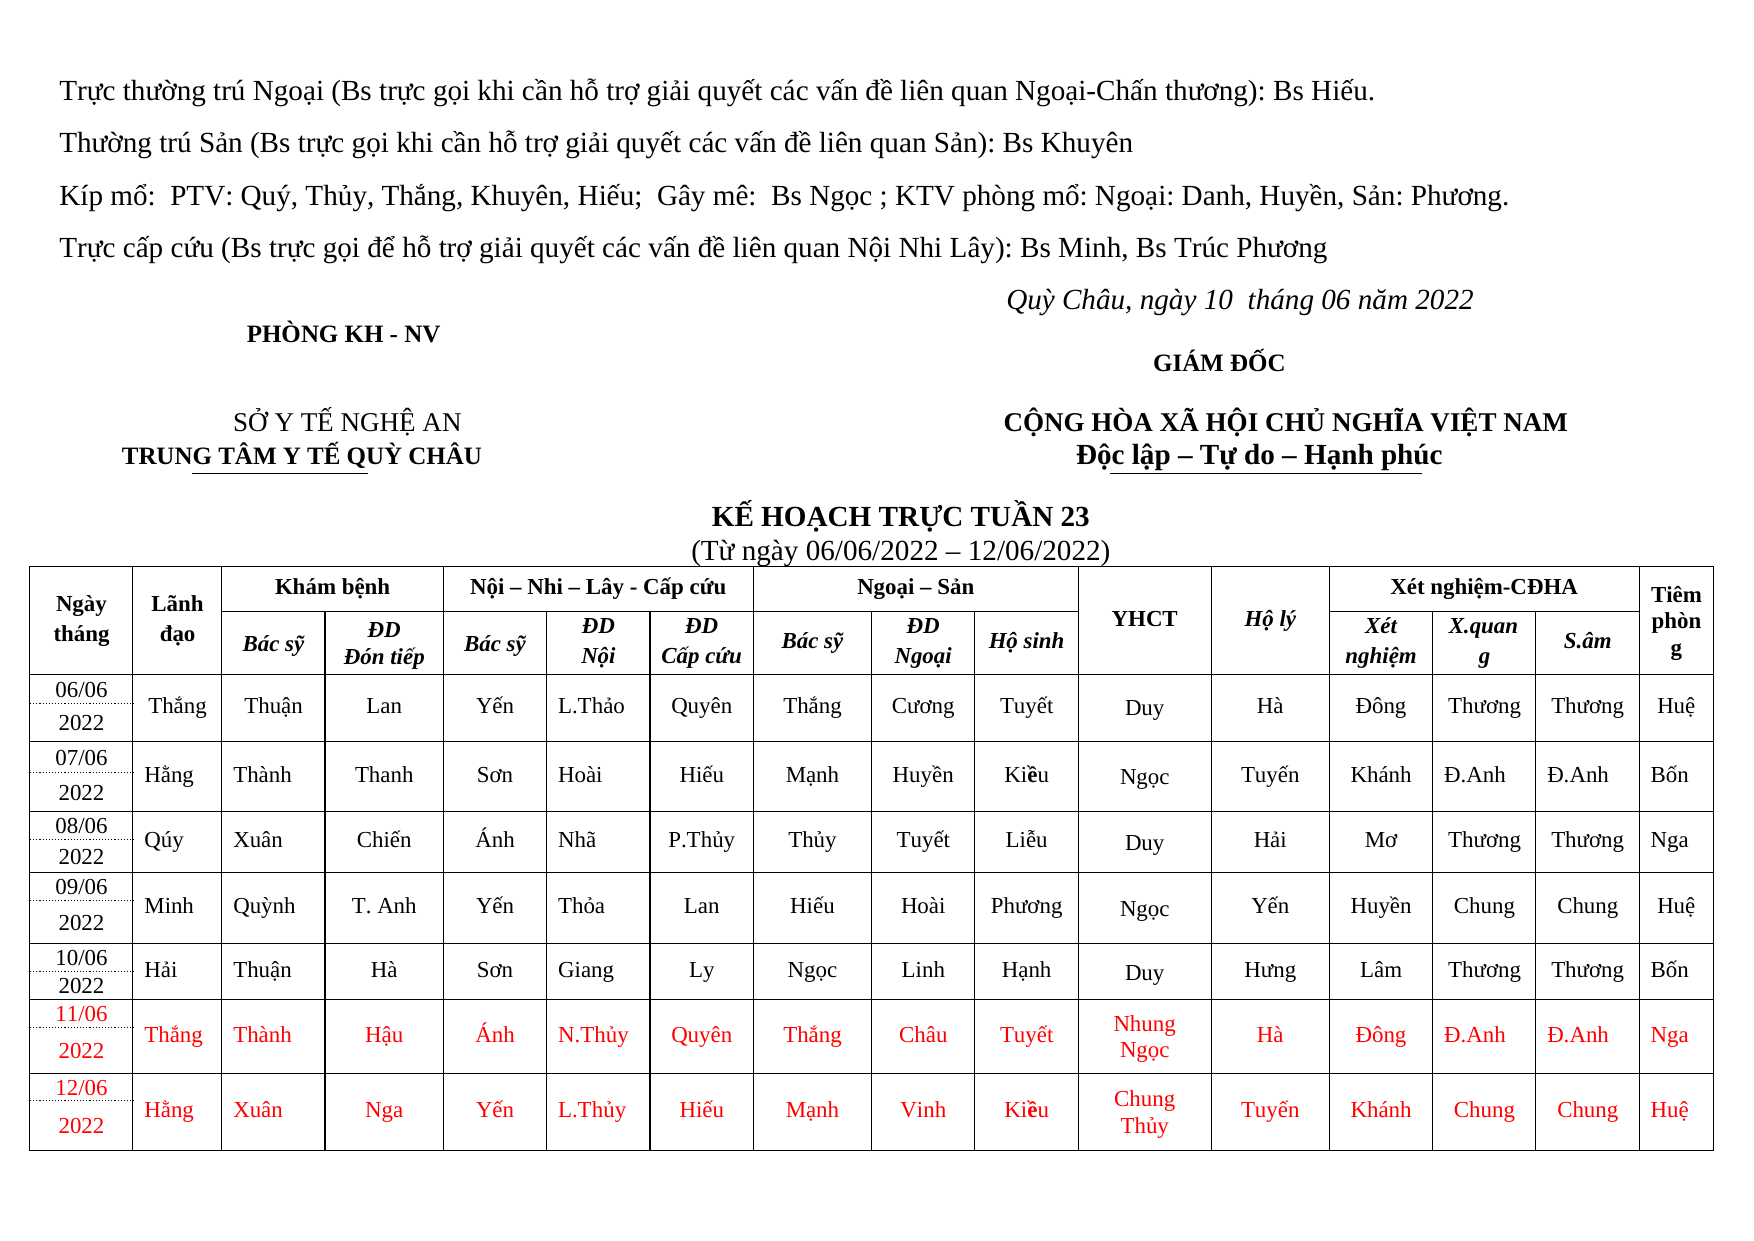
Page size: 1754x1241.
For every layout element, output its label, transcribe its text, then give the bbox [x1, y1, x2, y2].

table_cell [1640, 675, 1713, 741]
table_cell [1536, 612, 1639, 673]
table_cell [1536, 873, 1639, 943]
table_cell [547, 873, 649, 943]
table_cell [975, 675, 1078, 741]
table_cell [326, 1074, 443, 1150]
text SỞ Y TẾ NGHỆ AN CỘNG HÒA XÃ HỘI CHỦ NGHĨA VIỆT NAM [59, 406, 1742, 437]
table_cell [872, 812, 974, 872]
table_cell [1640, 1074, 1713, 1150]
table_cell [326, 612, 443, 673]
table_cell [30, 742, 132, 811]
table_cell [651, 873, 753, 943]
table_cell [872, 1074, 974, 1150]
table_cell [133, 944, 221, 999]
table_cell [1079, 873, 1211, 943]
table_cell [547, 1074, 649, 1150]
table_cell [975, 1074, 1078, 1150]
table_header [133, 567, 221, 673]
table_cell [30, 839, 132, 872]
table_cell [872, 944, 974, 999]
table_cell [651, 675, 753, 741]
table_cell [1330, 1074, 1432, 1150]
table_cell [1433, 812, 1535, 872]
text Thường trú Sản (Bs trực gọi khi cần hỗ trợ giải quyết các vấn đề liên quan Sản): Bs Khuyên [59, 111, 1742, 163]
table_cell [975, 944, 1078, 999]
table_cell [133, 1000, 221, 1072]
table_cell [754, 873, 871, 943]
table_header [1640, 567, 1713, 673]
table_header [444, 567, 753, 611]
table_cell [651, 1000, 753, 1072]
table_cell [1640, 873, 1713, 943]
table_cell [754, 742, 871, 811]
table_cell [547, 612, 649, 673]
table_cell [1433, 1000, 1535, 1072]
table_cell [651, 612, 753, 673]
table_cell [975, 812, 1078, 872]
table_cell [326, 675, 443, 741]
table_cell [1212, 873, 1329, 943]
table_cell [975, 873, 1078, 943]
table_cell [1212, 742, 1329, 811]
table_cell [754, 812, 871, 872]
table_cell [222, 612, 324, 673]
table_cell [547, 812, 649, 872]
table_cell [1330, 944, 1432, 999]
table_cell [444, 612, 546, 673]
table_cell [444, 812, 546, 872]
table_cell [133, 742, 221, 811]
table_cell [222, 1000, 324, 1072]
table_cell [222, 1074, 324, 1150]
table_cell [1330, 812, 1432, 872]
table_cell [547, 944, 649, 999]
text (Từ ngày 06/06/2022 – 12/06/2022) [59, 533, 1742, 566]
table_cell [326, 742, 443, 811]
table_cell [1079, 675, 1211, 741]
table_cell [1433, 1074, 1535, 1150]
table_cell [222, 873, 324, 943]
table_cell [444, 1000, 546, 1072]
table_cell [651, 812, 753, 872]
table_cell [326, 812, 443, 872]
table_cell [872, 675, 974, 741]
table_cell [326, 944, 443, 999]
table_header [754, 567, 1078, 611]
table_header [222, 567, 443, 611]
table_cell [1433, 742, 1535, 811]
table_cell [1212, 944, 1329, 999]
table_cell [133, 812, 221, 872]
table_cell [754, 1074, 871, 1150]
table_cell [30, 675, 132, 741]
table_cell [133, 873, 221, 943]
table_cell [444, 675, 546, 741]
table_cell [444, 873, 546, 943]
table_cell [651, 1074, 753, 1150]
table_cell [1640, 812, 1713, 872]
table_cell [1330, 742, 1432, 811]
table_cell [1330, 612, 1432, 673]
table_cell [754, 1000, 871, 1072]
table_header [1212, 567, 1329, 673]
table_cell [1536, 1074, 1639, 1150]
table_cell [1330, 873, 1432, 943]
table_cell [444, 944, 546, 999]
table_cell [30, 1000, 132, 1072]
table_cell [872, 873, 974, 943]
text KẾ HOẠCH TRỰC TUẦN 23 [59, 499, 1742, 533]
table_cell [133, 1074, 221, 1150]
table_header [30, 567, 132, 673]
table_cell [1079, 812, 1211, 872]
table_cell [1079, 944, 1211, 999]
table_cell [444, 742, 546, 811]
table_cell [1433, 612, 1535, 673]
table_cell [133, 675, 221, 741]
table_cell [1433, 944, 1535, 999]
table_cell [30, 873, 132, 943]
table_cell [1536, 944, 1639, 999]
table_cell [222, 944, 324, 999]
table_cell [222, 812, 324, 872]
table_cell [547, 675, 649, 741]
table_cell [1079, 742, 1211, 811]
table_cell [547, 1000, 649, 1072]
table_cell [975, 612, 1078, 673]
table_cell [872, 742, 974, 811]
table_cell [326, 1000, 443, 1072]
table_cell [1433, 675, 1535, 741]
text PHÒNG KH - NV [59, 319, 1742, 348]
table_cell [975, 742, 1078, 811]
text Kíp mổ: PTV: Quý, Thủy, Thắng, Khuyên, Hiếu; Gây mê: Bs Ngọc ; KTV phòng mổ: Ngoại: Danh, Huyền, Sản: Phương. [59, 163, 1742, 215]
text TRUNG TÂM Y TẾ QUỲ CHÂU Độc lập – Tự do – Hạnh phúc [59, 437, 1742, 470]
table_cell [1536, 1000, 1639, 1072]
text Trực cấp cứu (Bs trực gọi để hỗ trợ giải quyết các vấn đề liên quan Nội Nhi Lây): Bs Minh, Bs Trúc Phương Quỳ Châu, ngày 10 tháng 06 năm 2022 [59, 215, 1742, 319]
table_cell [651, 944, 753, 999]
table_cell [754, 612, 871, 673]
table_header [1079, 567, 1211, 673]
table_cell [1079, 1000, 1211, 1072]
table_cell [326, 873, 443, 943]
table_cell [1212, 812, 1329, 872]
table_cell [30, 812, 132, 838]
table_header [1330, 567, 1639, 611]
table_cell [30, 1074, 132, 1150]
text Trực thường trú Ngoại (Bs trực gọi khi cần hỗ trợ giải quyết các vấn đề liên quan Ngoại-Chấn thương): Bs Hiếu. [59, 59, 1742, 111]
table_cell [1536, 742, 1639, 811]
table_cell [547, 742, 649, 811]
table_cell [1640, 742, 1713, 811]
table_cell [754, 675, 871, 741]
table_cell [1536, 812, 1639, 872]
text GIÁM ĐỐC [59, 348, 1742, 377]
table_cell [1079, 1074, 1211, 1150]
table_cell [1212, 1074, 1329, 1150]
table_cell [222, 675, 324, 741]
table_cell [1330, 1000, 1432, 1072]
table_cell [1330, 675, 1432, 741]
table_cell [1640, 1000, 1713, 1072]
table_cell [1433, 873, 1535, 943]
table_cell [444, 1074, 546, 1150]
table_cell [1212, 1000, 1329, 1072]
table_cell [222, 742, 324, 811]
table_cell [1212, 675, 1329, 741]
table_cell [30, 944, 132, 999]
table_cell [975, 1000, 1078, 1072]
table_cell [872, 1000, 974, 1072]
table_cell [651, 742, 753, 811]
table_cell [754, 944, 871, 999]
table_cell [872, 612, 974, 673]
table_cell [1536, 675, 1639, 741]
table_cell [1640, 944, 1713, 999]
